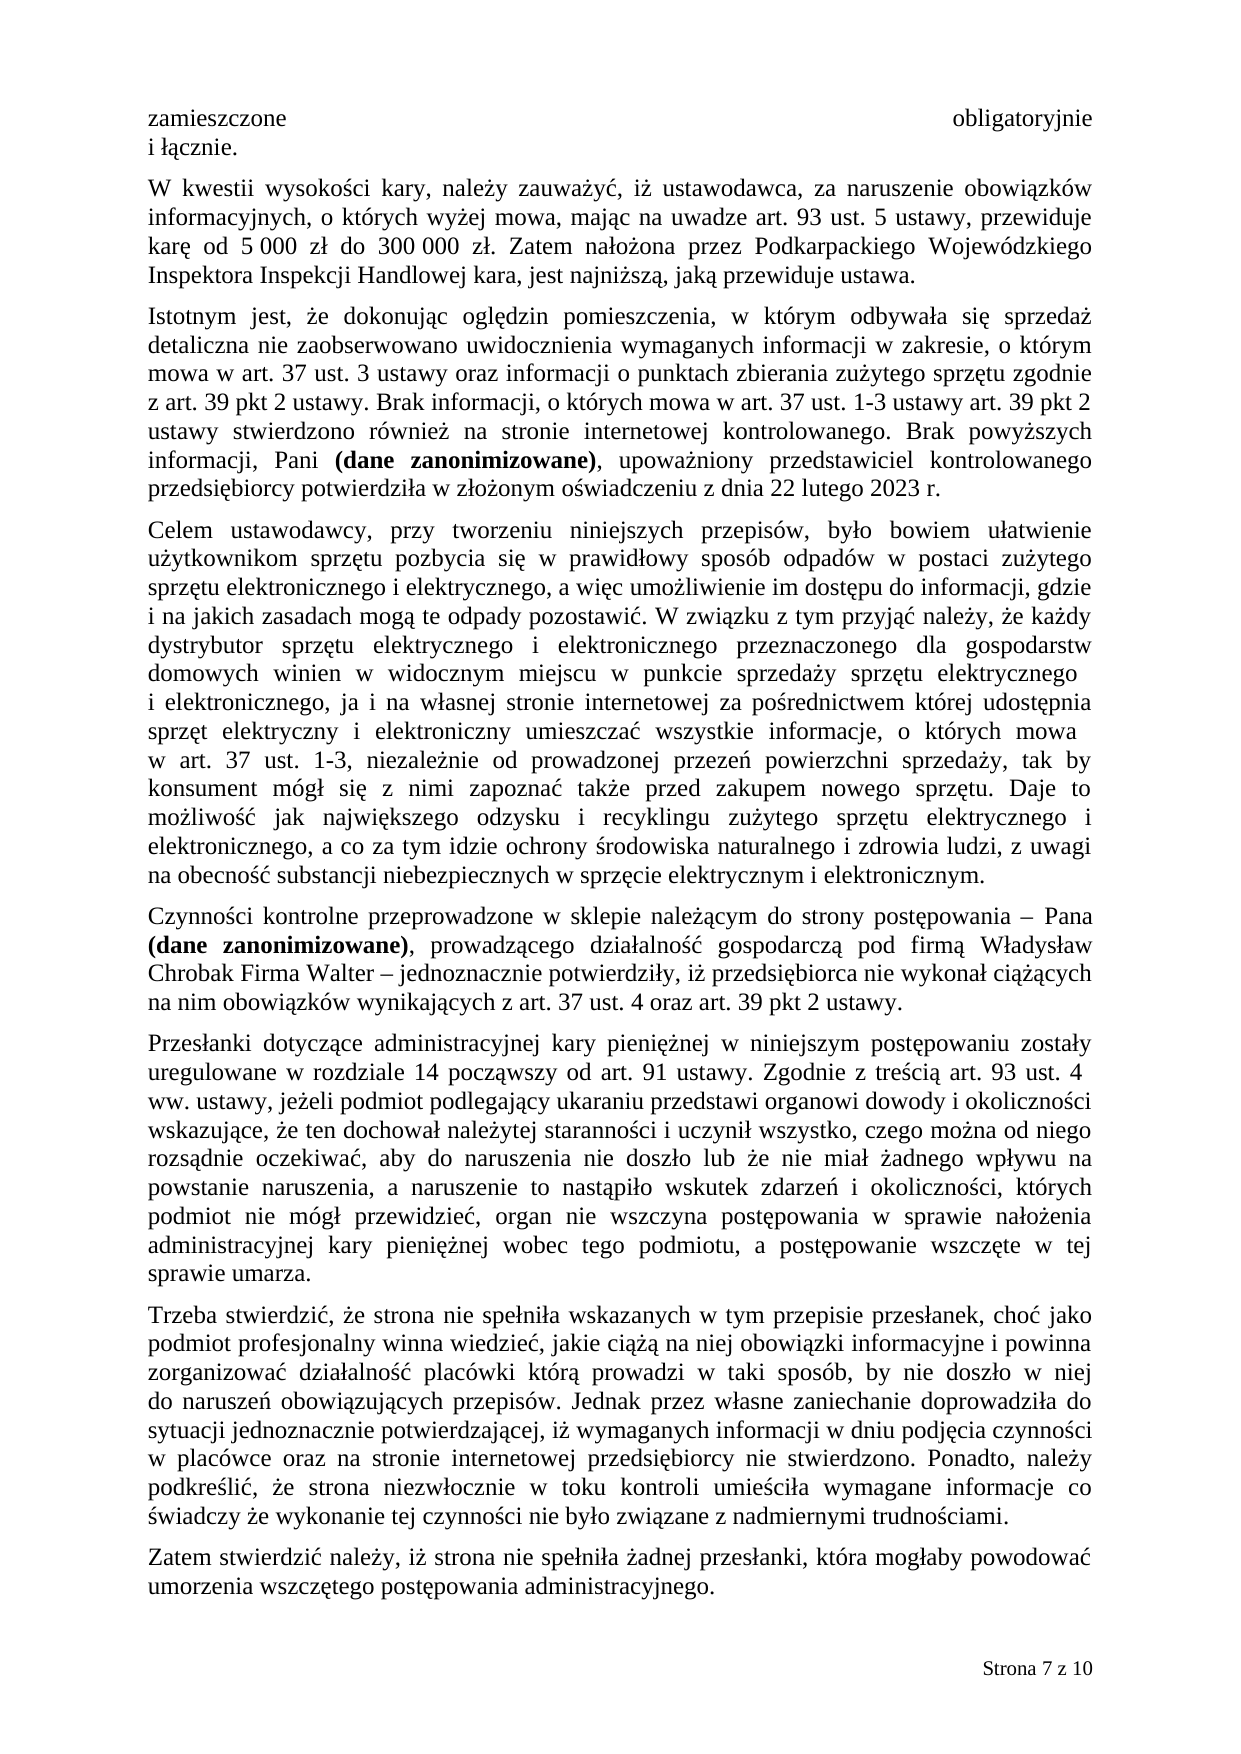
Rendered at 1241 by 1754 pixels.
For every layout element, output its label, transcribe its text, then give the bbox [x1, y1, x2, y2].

text Istotnym jest, że dokonując oględzin pomieszczenia, w którym odbywała się sprzedaż detaliczna nie zaobserwowano uwidocznienia wymaganych informacji w zakresie, o którym mowa w art. 37 ust. 3 ustawy oraz informacji o punktach zbierania zużytego sprzętu zgodnie z art. 39 pkt 2 ustawy. Brak informacji, o których mowa w art. 37 ust. 1-3 ustawy art. 39 pkt 2 ustawy stwierdzono również na stronie internetowej kontrolowanego. Brak powyższych informacji, Pani (dane zanonimizowane), upoważniony przedstawiciel kontrolowanego przedsiębiorcy potwierdziła w złożonym oświadczeniu z dnia 22 lutego 2023 r. [148, 301, 1093, 502]
text Zatem stwierdzić należy, iż strona nie spełniła żadnej przesłanki, która mogłaby powodować umorzenia wszczętego postępowania administracyjnego. [148, 1542, 1093, 1600]
text Czynności kontrolne przeprowadzone w sklepie należącym do strony postępowania – Pana (dane zanonimizowane), prowadzącego działalność gospodarczą pod firmą Władysław Chrobak Firma Walter – jednoznacznie potwierdziły, iż przedsiębiorca nie wykonał ciążących na nim obowiązków wynikających z art. 37 ust. 4 oraz art. 39 pkt 2 ustawy. [148, 901, 1093, 1016]
text Trzeba stwierdzić, że strona nie spełniła wskazanych w tym przepisie przesłanek, choć jako podmiot profesjonalny winna wiedzieć, jakie ciążą na niej obowiązki informacyjne i powinna zorganizować działalność placówki którą prowadzi w taki sposób, by nie doszło w niej do naruszeń obowiązujących przepisów. Jednak przez własne zaniechanie doprowadziła do sytuacji jednoznacznie potwierdzającej, iż wymaganych informacji w dniu podjęcia czynności w placówce oraz na stronie internetowej przedsiębiorcy nie stwierdzono. Ponadto, należy podkreślić, że strona niezwłocznie w toku kontroli umieściła wymagane informacje co świadczy że wykonanie tej czynności nie było związane z nadmiernymi trudnościami. [148, 1300, 1093, 1530]
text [148, 103, 1093, 161]
text W kwestii wysokości kary, należy zauważyć, iż ustawodawca, za naruszenie obowiązków informacyjnych, o których wyżej mowa, mając na uwadze art. 93 ust. 5 ustawy, przewiduje karę od 5 000 zł do 300 000 zł. Zatem nałożona przez Podkarpackiego Wojewódzkiego Inspektora Inspekcji Handlowej kara, jest najniższą, jaką przewiduje ustawa. [148, 173, 1093, 288]
text Celem ustawodawcy, przy tworzeniu niniejszych przepisów, było bowiem ułatwienie użytkownikom sprzętu pozbycia się w prawidłowy sposób odpadów w postaci zużytego sprzętu elektronicznego i elektrycznego, a więc umożliwienie im dostępu do informacji, gdzie i na jakich zasadach mogą te odpady pozostawić. W związku z tym przyjąć należy, że każdy dystrybutor sprzętu elektrycznego i elektronicznego przeznaczonego dla gospodarstw domowych winien w widocznym miejscu w punkcie sprzedaży sprzętu elektrycznego i elektronicznego, ja i na własnej stronie internetowej za pośrednictwem której udostępnia sprzęt elektryczny i elektroniczny umieszczać wszystkie informacje, o których mowa w art. 37 ust. 1-3, niezależnie od prowadzonej przezeń powierzchni sprzedaży, tak by konsument mógł się z nimi zapoznać także przed zakupem nowego sprzętu. Daje to możliwość jak największego odzysku i recyklingu zużytego sprzętu elektrycznego i elektronicznego, a co za tym idzie ochrony środowiska naturalnego i zdrowia ludzi, z uwagi na obecność substancji niebezpiecznych w sprzęcie elektrycznym i elektronicznym. [148, 515, 1093, 888]
text Przesłanki dotyczące administracyjnej kary pieniężnej w niniejszym postępowaniu zostały uregulowane w rozdziale 14 począwszy od art. 91 ustawy. Zgodnie z treścią art. 93 ust. 4 ww. ustawy, jeżeli podmiot podlegający ukaraniu przedstawi organowi dowody i okoliczności wskazujące, że ten dochował należytej staranności i uczynił wszystko, czego można od niego rozsądnie oczekiwać, aby do naruszenia nie doszło lub że nie miał żadnego wpływu na powstanie naruszenia, a naruszenie to nastąpiło wskutek zdarzeń i okoliczności, których podmiot nie mógł przewidzieć, organ nie wszczyna postępowania w sprawie nałożenia administracyjnej kary pieniężnej wobec tego podmiotu, a postępowanie wszczęte w tej sprawie umarza. [148, 1028, 1093, 1287]
